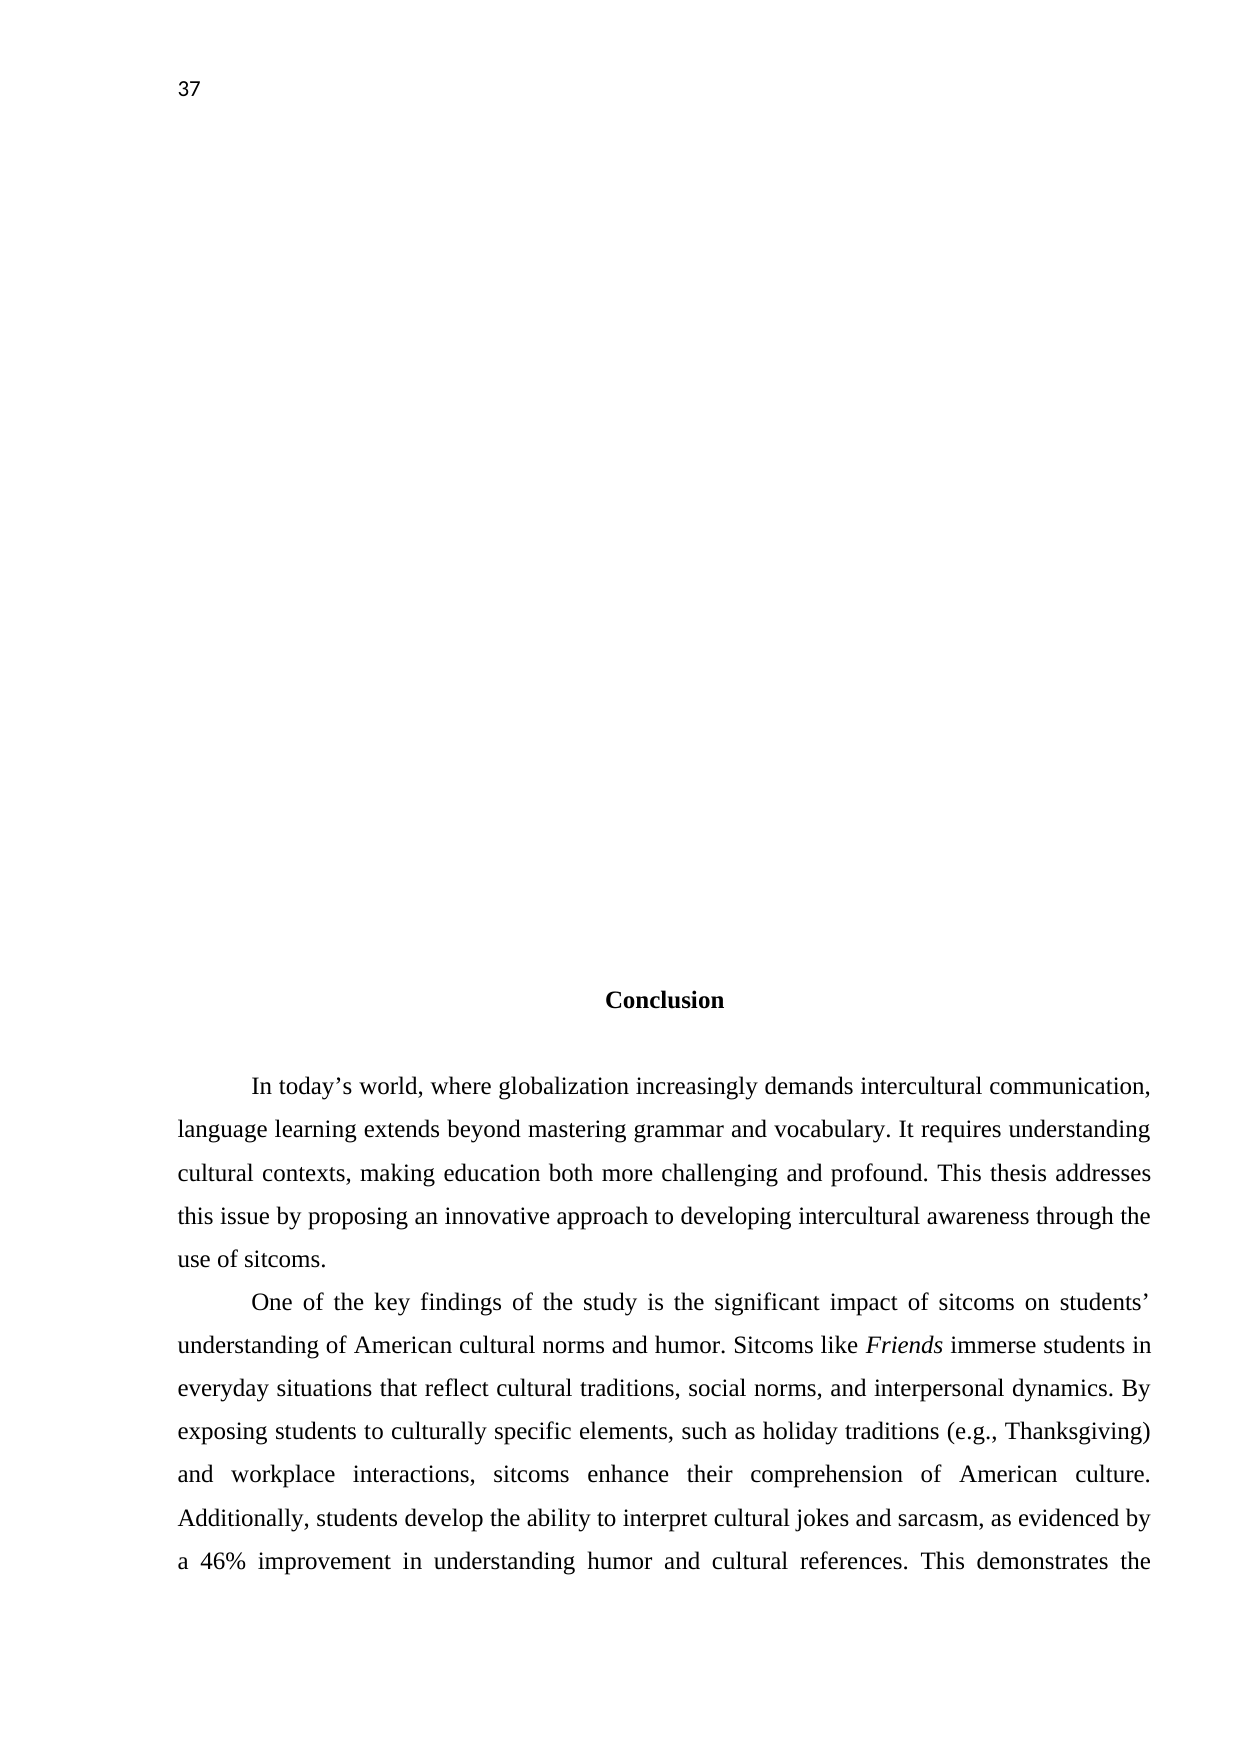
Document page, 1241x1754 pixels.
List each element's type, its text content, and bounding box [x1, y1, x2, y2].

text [177, 1287, 1152, 1574]
text In today’s world, where globalization increasingly demands intercultural communication, language learning extends beyond mastering grammar and vocabulary. It requires understanding cultural contexts, making education both more challenging and profound. This thesis addresses this issue by proposing an innovative approach to developing intercultural awareness through the use of sitcoms. [177, 1071, 1152, 1273]
text Conclusion [177, 985, 1152, 1014]
